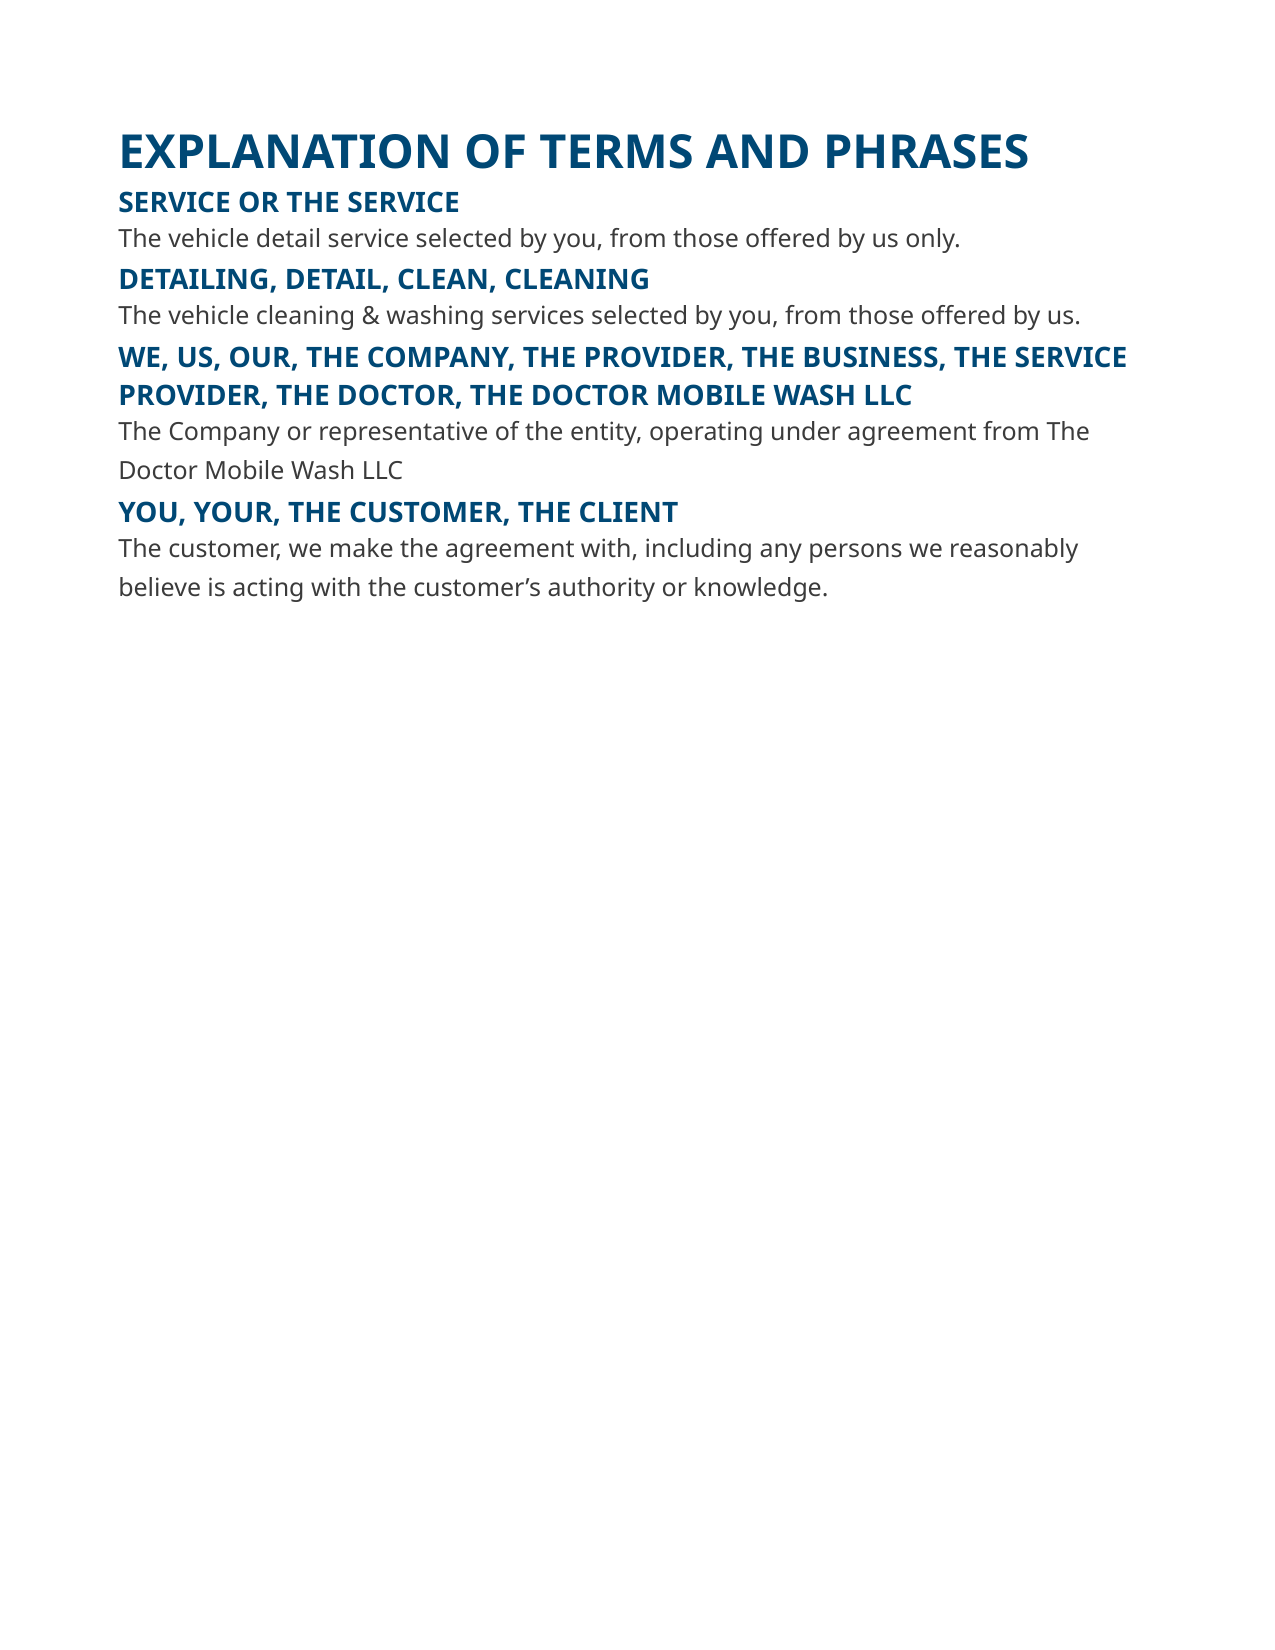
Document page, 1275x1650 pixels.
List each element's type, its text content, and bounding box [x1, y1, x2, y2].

text The customer, we make the agreement with, including any persons we reasonably believe is acting with the customer’s authority or knowledge. [118, 530, 1157, 603]
subtitle YOU, YOUR, THE CUSTOMER, THE CLIENT [118, 492, 1157, 530]
subtitle WE, US, OUR, THE COMPANY, THE PROVIDER, THE BUSINESS, THE SERVICE PROVIDER, The Doctor, The Doctor Mobile Wash LLC [118, 337, 1157, 414]
subtitle DETAILING, DETAIL, CLEAN, CLEANING [118, 259, 1157, 298]
subtitle SERVICE OR THE SERVICE [118, 182, 1157, 220]
text The vehicle cleaning & washing services selected by you, from those offered by us. [118, 298, 1157, 332]
text The Company or representative of the entity, operating under agreement from The Doctor Mobile Wash LLC [118, 414, 1157, 487]
text The vehicle detail service selected by you, from those offered by us only. [118, 220, 1157, 254]
subtitle EXPLANATION OF TERMS AND PHRASES [118, 118, 1157, 182]
